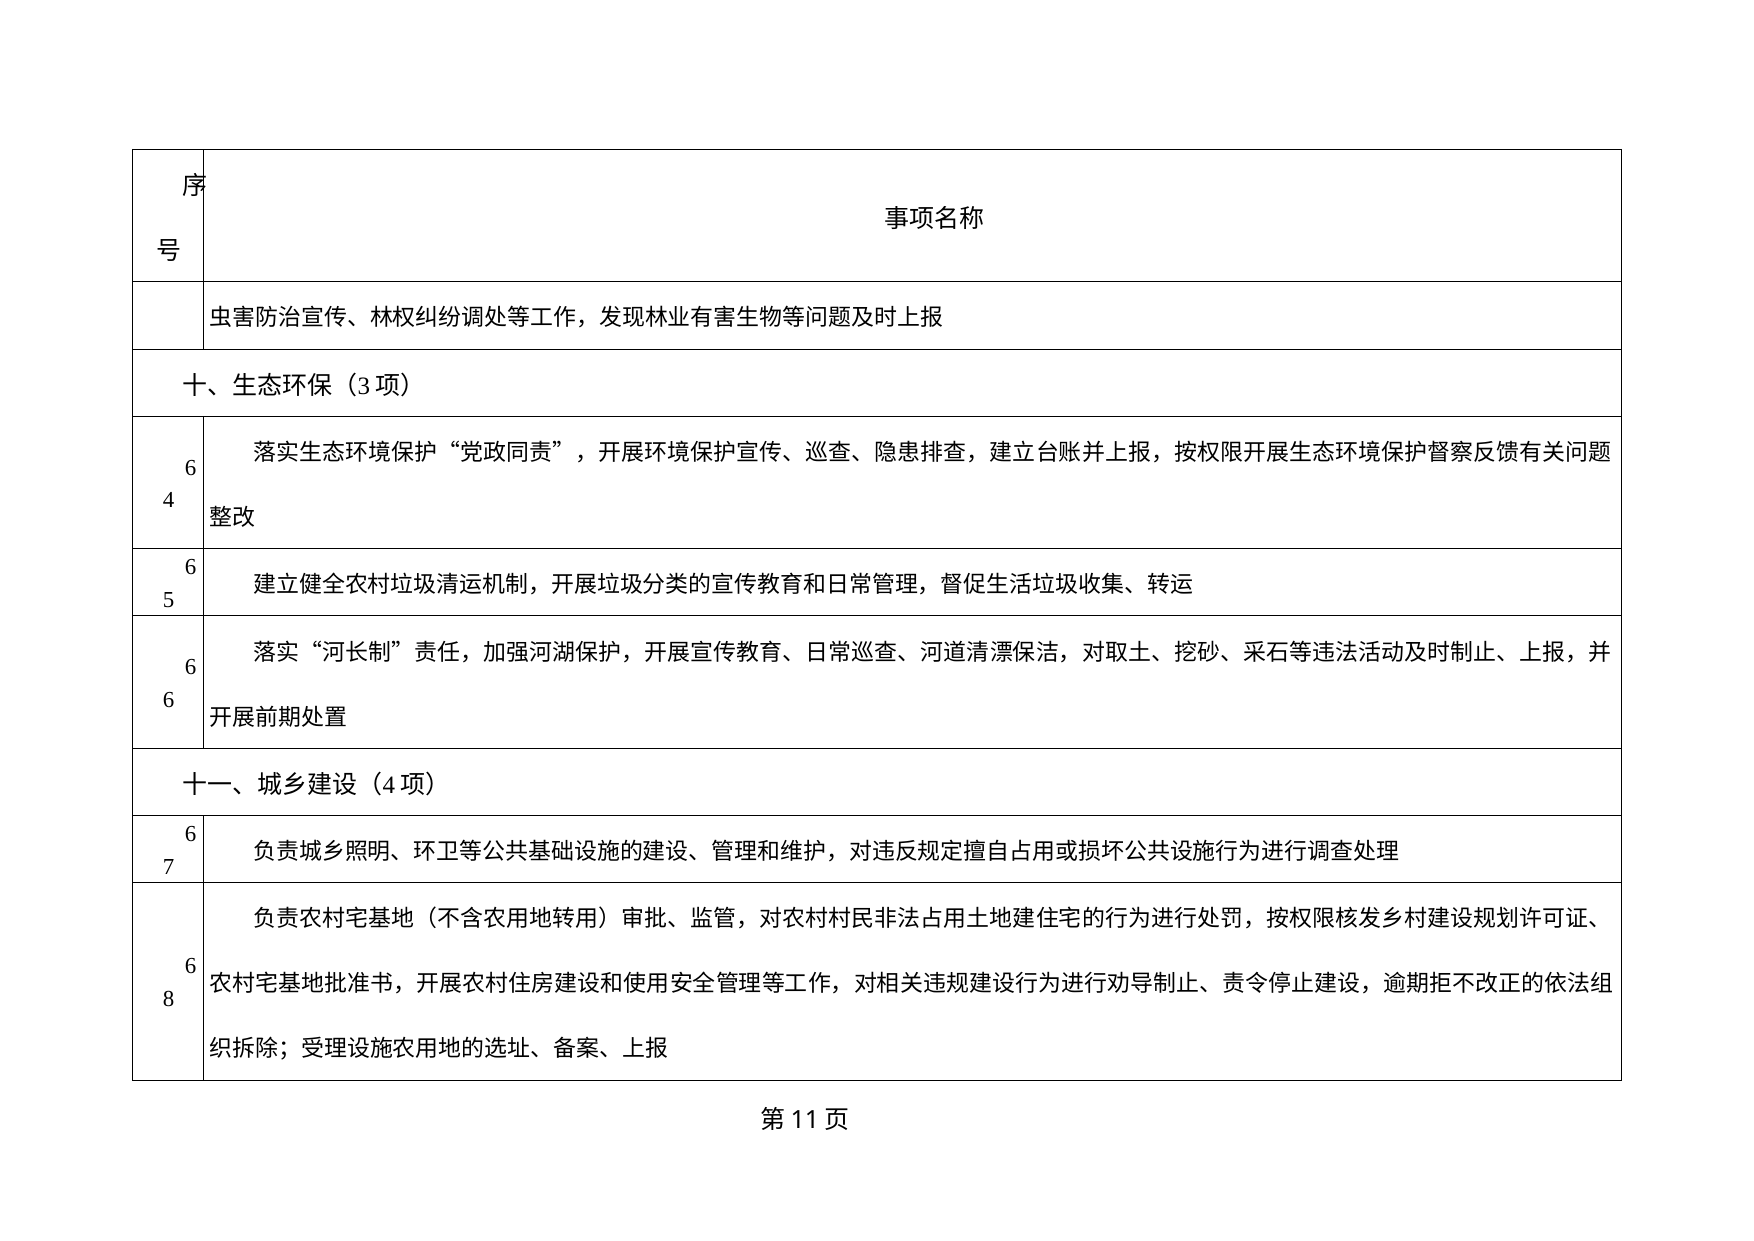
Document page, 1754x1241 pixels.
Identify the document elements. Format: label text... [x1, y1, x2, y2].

table_cell 64 [133, 417, 203, 548]
table_cell 十、生态环保（3项） [133, 350, 1621, 416]
table_cell 63 [133, 282, 203, 348]
table_cell 负责农村宅基地（不含农用地转用）审批、监管，对农村村民非法占用土地建住宅的行为进行处罚，按权限核发乡村建设规划许可证、农村宅基地批准书，开展农村住房建设和使用安全管理等工作，对相关违规建设行为进行劝导制止、责令停止建设，逾期拒不改正的依法组织拆除；受理设施农用地的选址、备案、上报 [204, 883, 1621, 1079]
table_cell 负责城乡照明、环卫等公共基础设施的建设、管理和维护，对违反规定擅自占用或损坏公共设施行为进行调查处理 [204, 816, 1621, 882]
table_header 序号 [133, 150, 203, 281]
table_cell 建立健全农村垃圾清运机制，开展垃圾分类的宣传教育和日常管理，督促生活垃圾收集、转运 [204, 549, 1621, 615]
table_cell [204, 282, 1621, 348]
table_header 事项名称 [204, 150, 1621, 281]
table_cell 65 [133, 549, 203, 615]
table_cell 落实“河长制”责任，加强河湖保护，开展宣传教育、日常巡查、河道清漂保洁，对取土、挖砂、采石等违法活动及时制止、上报，并开展前期处置 [204, 616, 1621, 748]
table_cell 66 [133, 616, 203, 748]
table_cell 67 [133, 816, 203, 882]
table_cell 十一、城乡建设（4项） [133, 749, 1621, 815]
table_cell 落实生态环境保护“党政同责”，开展环境保护宣传、巡查、隐患排查，建立台账并上报，按权限开展生态环境保护督察反馈有关问题整改 [204, 417, 1621, 548]
table_cell 68 [133, 883, 203, 1079]
